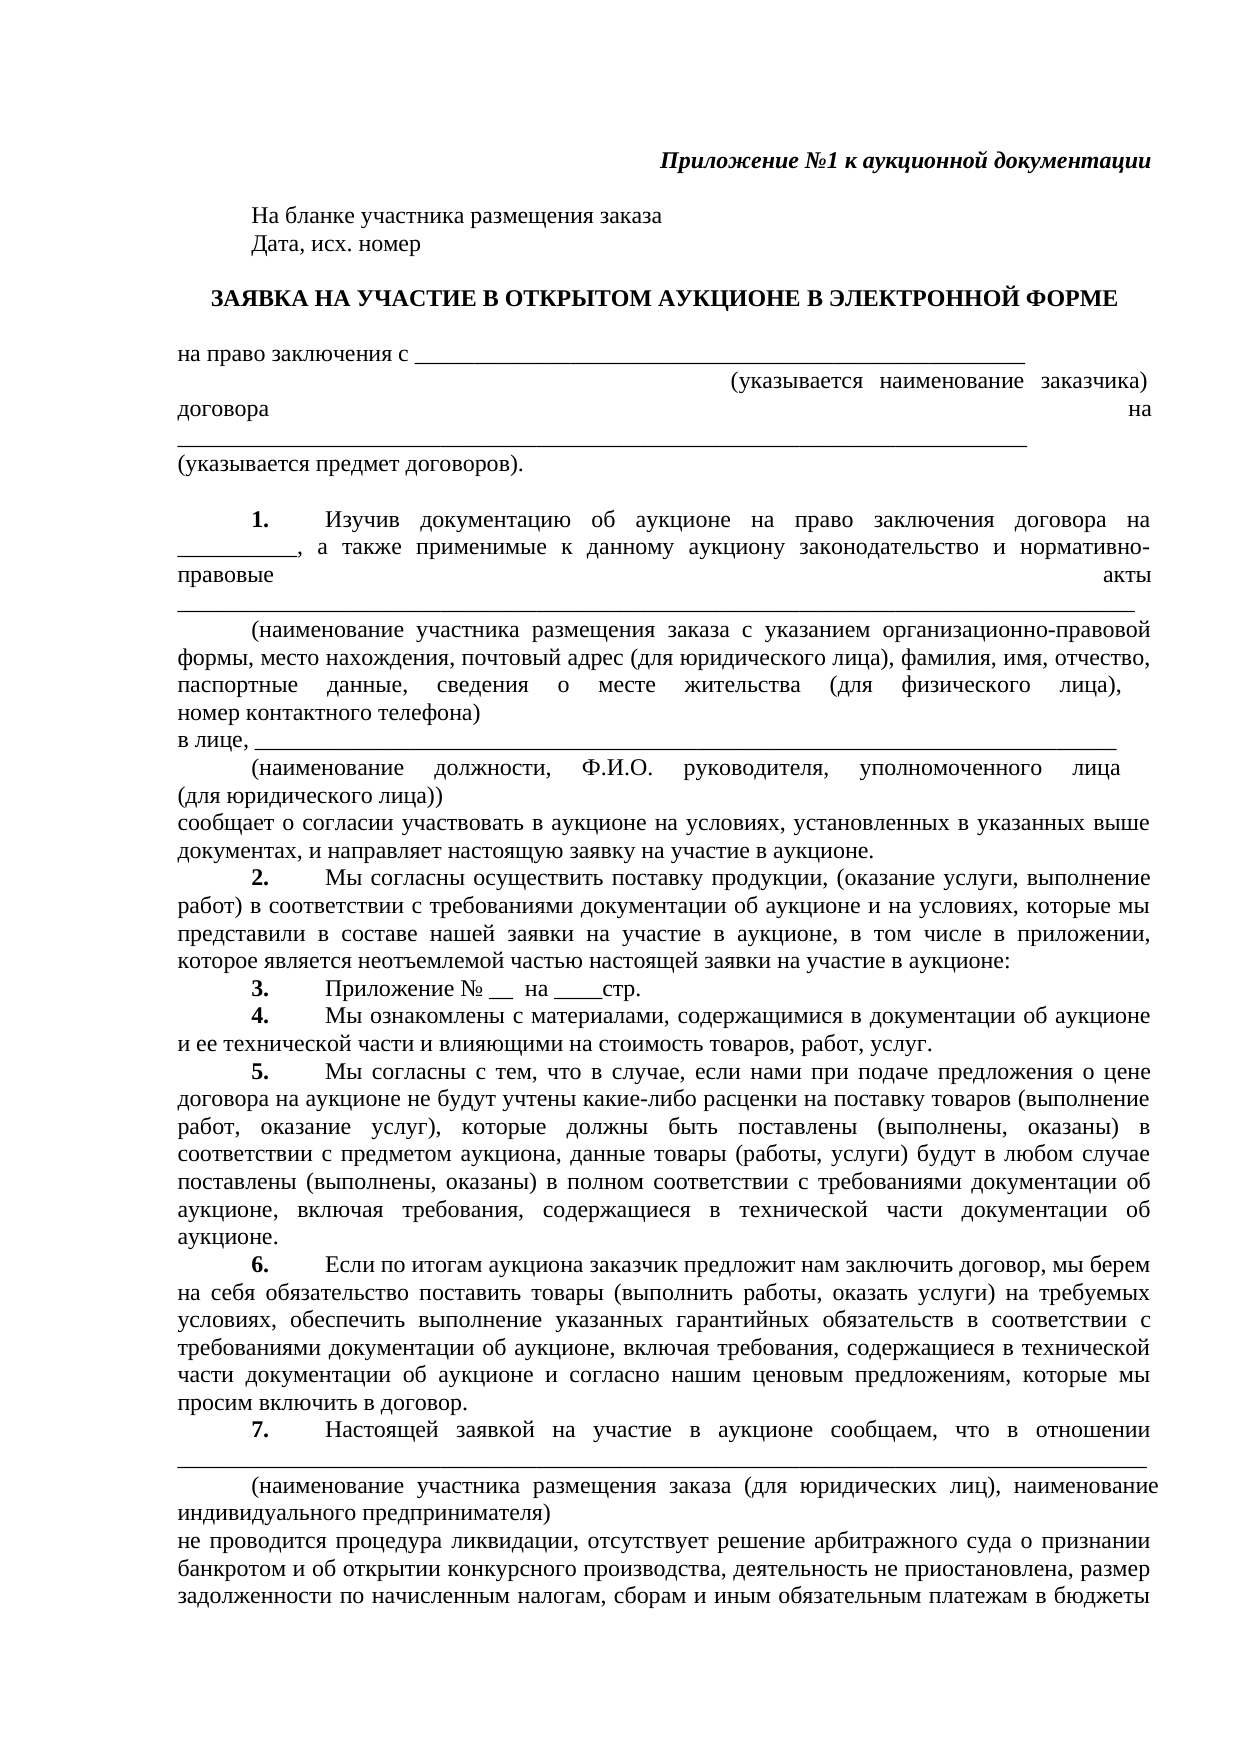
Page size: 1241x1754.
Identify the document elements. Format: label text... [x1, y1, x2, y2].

text 2. Мы согласны осуществить поставку продукции, (оказание услуги, выполнение работ) в соответствии с требованиями документации об аукционе и на условиях, которые мы представили в составе нашей заявки на участие в аукционе, в том числе в приложении, которое является неотъемлемой частью настоящей заявки на участие в аукционе: [177, 863, 1152, 974]
text (наименование должности, Ф.И.О. руководителя, уполномоченного лица (для юридического лица)) [177, 753, 1152, 808]
text (наименование участника размещения заказа (для юридических лиц), наименование индивидуального предпринимателя) [177, 1471, 1161, 1526]
text Приложение №1 к аукционной документации [177, 146, 1152, 173]
text 1. Изучив документацию об аукционе на право заключения договора на __________, а также применимые к данному аукциону законодательство и нормативно-правовые акты ________________________________________________________________________________ [177, 504, 1152, 615]
text (наименование участника размещения заказа с указанием организационно-правовой формы, место нахождения, почтовый адрес (для юридического лица), фамилия, имя, отчество, паспортные данные, сведения о месте жительства (для физического лица), номер контактного телефона) [177, 615, 1152, 725]
text на право заключения с ___________________________________________________ [177, 339, 1152, 367]
text 4. Мы ознакомлены с материалами, содержащимися в документации об аукционе и ее технической части и влияющими на стоимость товаров, работ, услуг. [177, 1001, 1152, 1057]
text Дата, исх. номер [177, 228, 1152, 256]
text На бланке участника размещения заказа [177, 201, 1152, 228]
text 3. Приложение № __ на ____стр. [177, 974, 1152, 1001]
text 5. Мы согласны с тем, что в случае, если нами при подаче предложения о цене договора на аукционе не будут учтены какие-либо расценки на поставку товаров (выполнение работ, оказание услуг), которые должны быть поставлены (выполнены, оказаны) в соответствии с предметом аукциона, данные товары (работы, услуги) будут в любом случае поставлены (выполнены, оказаны) в полном соответствии с требованиями документации об аукционе, включая требования, содержащиеся в технической части документации об аукционе. [177, 1057, 1152, 1250]
text в лице, ________________________________________________________________________ [177, 725, 1152, 753]
text 7. Настоящей заявкой на участие в аукционе сообщаем, что в отношении _________________________________________________________________________________ [177, 1416, 1152, 1471]
text 6. Если по итогам аукциона заказчик предложит нам заключить договор, мы берем на себя обязательство поставить товары (выполнить работы, оказать услуги) на требуемых условиях, обеспечить выполнение указанных гарантийных обязательств в соответствии с требованиями документации об аукционе, включая требования, содержащиеся в технической части документации об аукционе и согласно нашим ценовым предложениям, которые мы просим включить в договор. [177, 1250, 1152, 1416]
text (указывается наименование заказчика) договора на _______________________________________________________________________ (указывается предмет договоров). [177, 367, 1152, 477]
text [177, 1526, 1152, 1609]
text сообщает о согласии участвовать в аукционе на условиях, установленных в указанных выше документах, и направляет настоящую заявку на участие в аукционе. [177, 808, 1152, 863]
text ЗАЯВКА НА УЧАСТИЕ в ОТКРЫТОМ аукционе в электронной форме [177, 284, 1152, 311]
